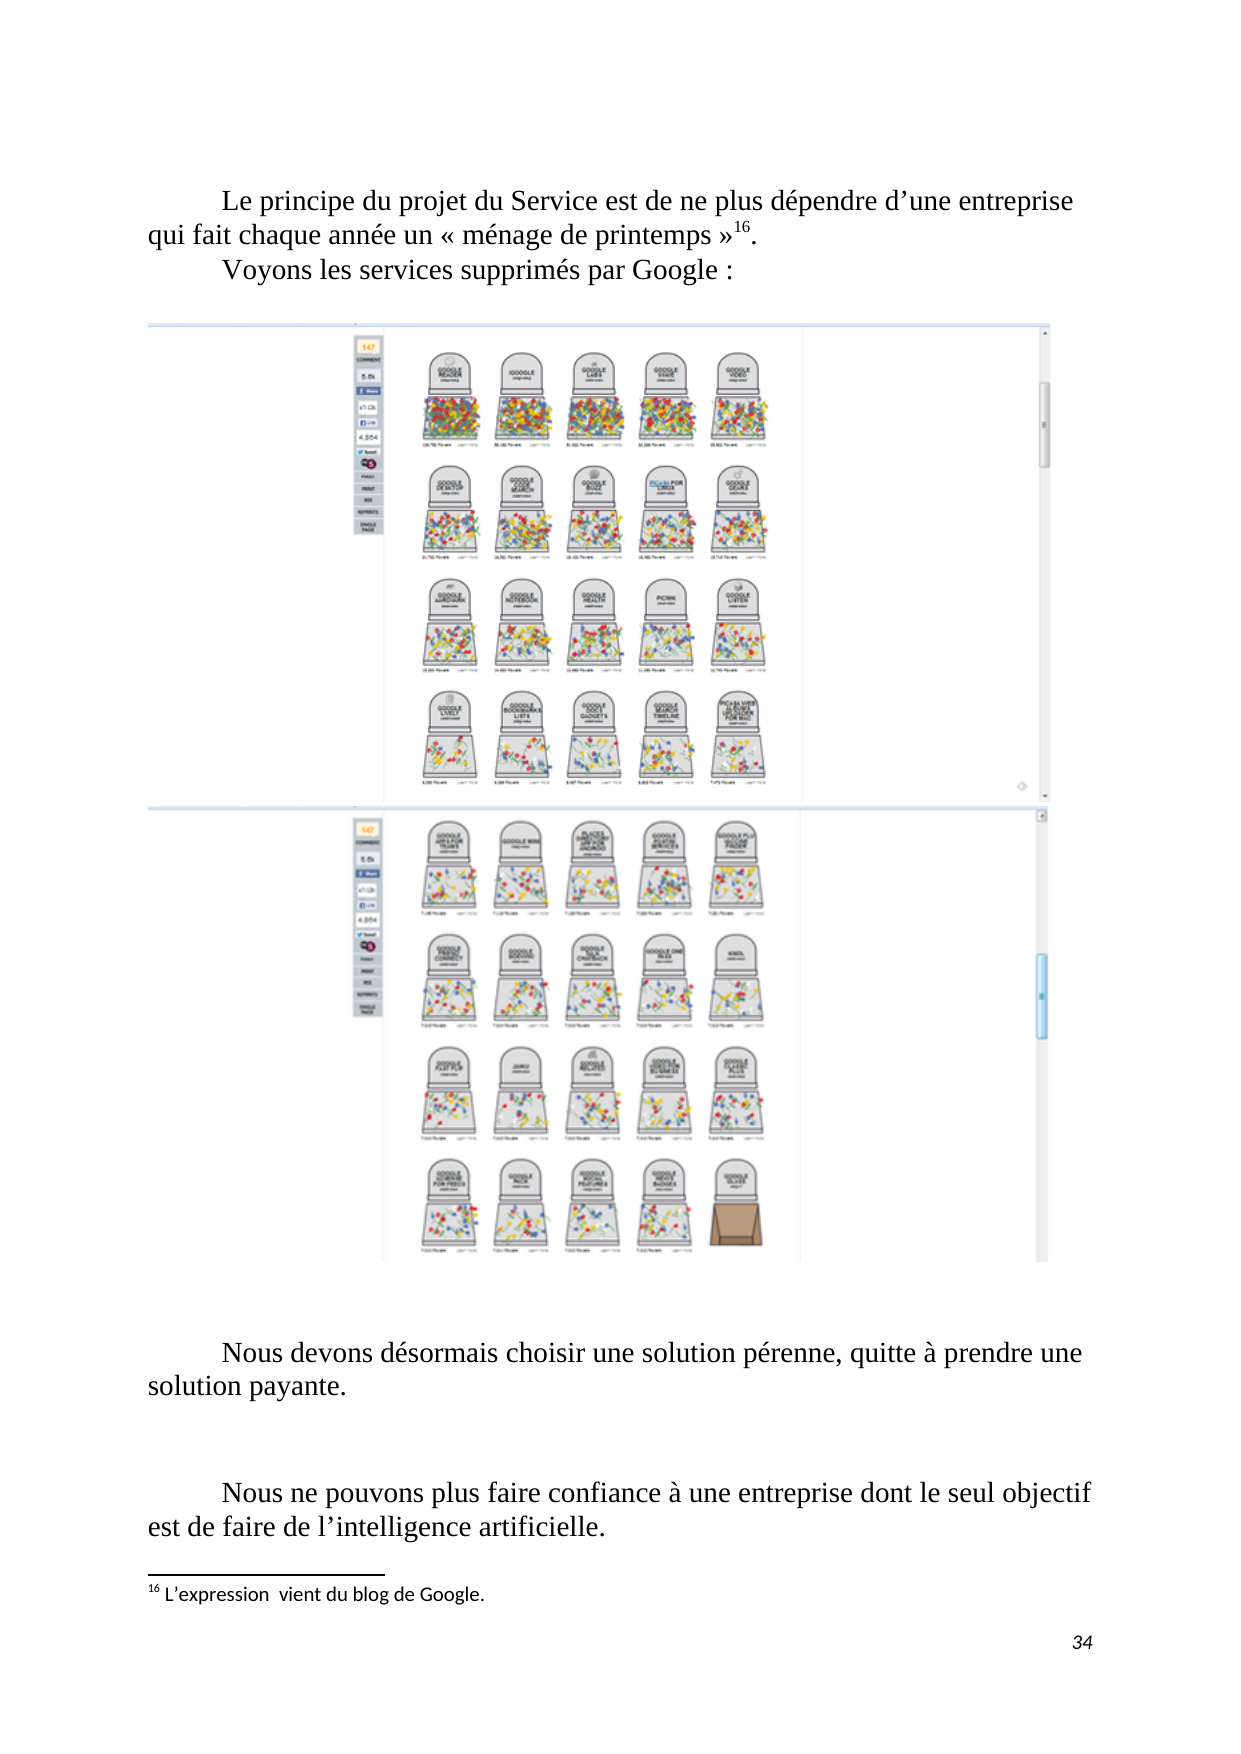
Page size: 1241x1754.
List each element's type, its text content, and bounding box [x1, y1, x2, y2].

text Nous devons désormais choisir une solution pérenne, quitte à prendre une solution payante. [148, 1335, 1092, 1402]
text Nous ne pouvons plus faire confiance à une entreprise dont le seul objectif est de faire de l’intelligence artificielle. [148, 1475, 1092, 1542]
picture [147, 323, 1051, 805]
text Le principe du projet du Service est de ne plus dépendre d’une entreprise qui fait chaque année un « ménage de printemps ». [148, 183, 1092, 250]
picture [147, 806, 1051, 1262]
text Voyons les services supprimés par Google : [148, 252, 1092, 286]
